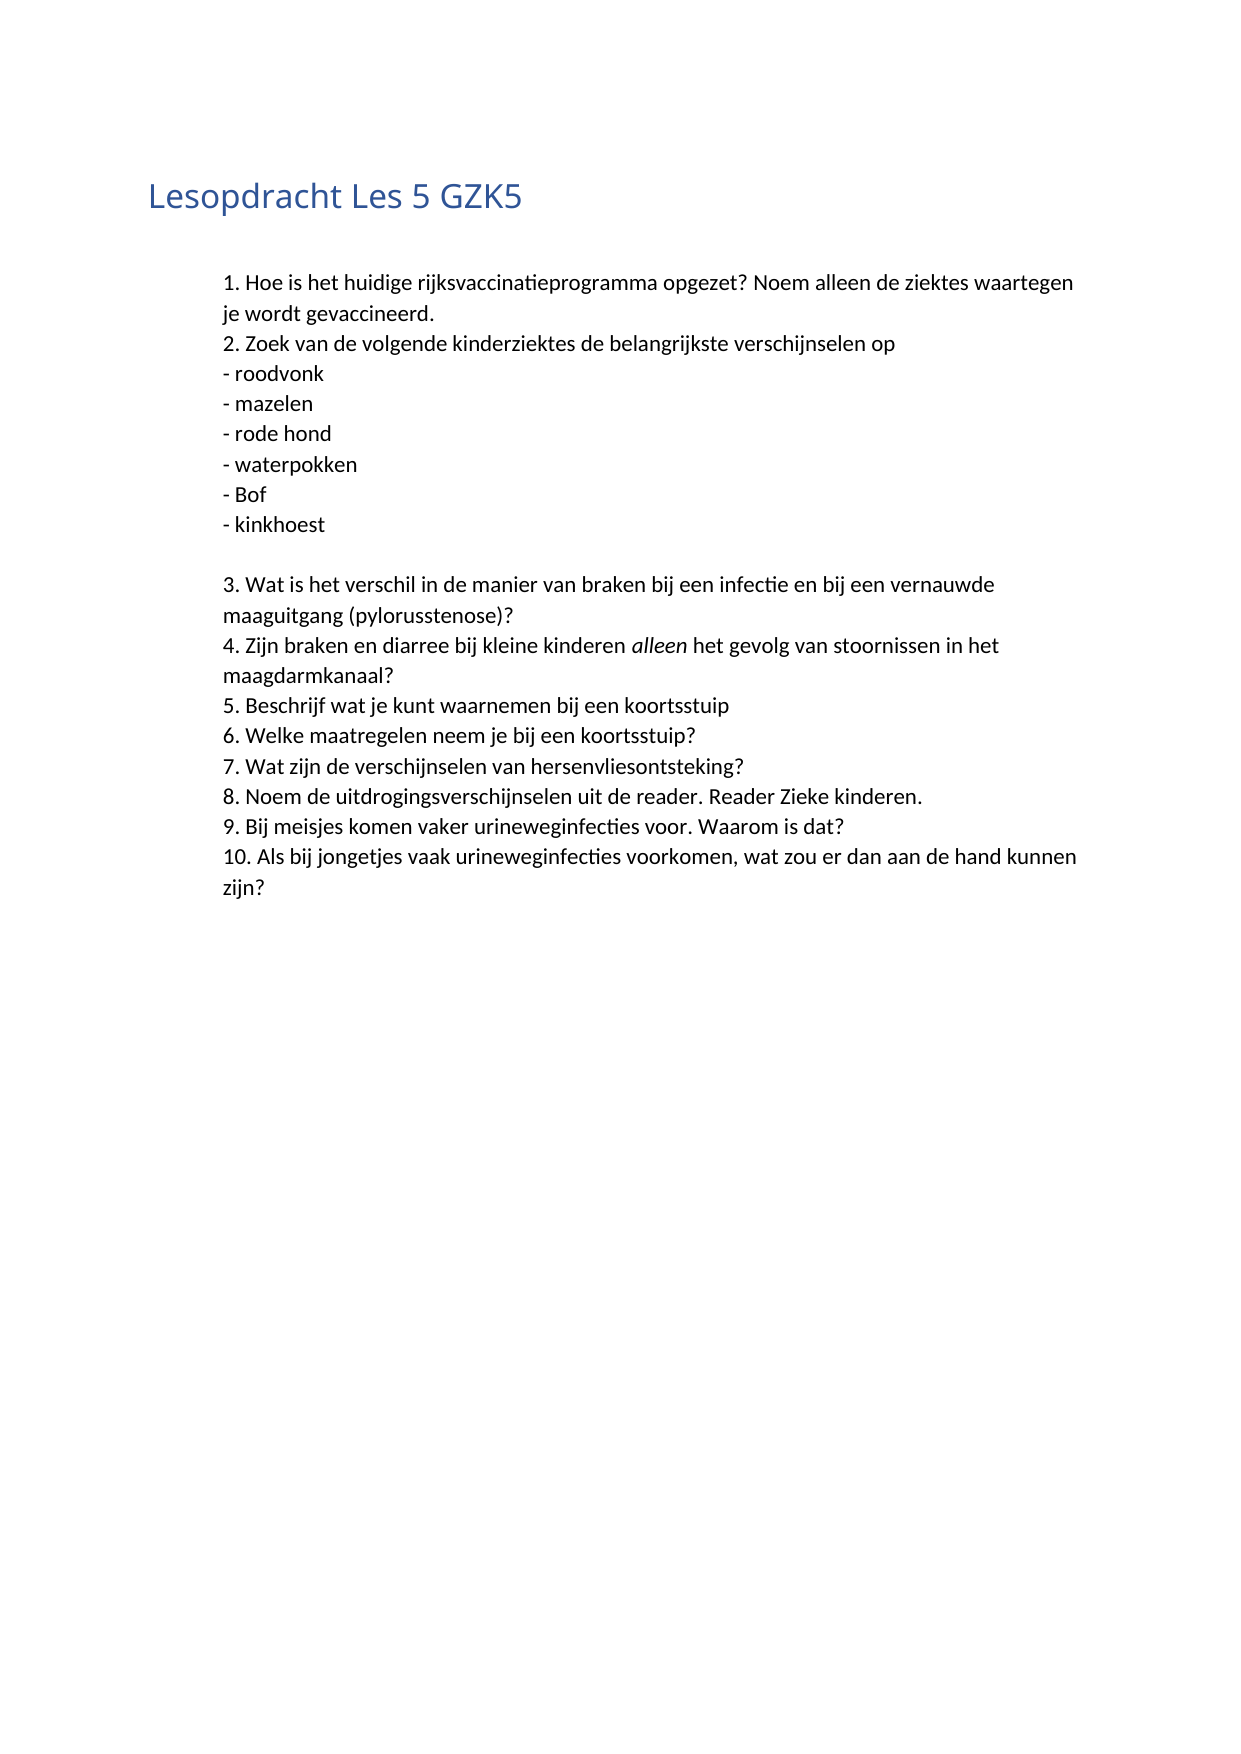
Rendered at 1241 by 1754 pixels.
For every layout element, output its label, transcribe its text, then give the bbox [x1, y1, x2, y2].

list 6. Welke maatregelen neem je bij een koortsstuip? [223, 722, 1093, 749]
list 4. Zijn braken en diarree bij kleine kinderen alleen het gevolg van stoornissen in het maagdarmkanaal? [223, 631, 1093, 689]
list - waterpokken [223, 450, 1093, 478]
list 9. Bij meisjes komen vaker urineweginfecties voor. Waarom is dat? [223, 812, 1093, 840]
list - kinkhoest [223, 510, 1093, 538]
list 8. Noem de uitdrogingsverschijnselen uit de reader. Reader Zieke kinderen. [223, 782, 1093, 810]
list 10. Als bij jongetjes vaak urineweginfecties voorkomen, wat zou er dan aan de hand kunnen zijn? [223, 842, 1093, 901]
list - roodvonk [223, 359, 1093, 387]
list 5. Beschrijf wat je kunt waarnemen bij een koortsstuip [223, 691, 1093, 719]
list 7. Wat zijn de verschijnselen van hersenvliesontsteking? [223, 752, 1093, 780]
list 1. Hoe is het huidige rijksvaccinatieprogramma opgezet? Noem alleen de ziektes waartegen je wordt gevaccineerd. [223, 268, 1093, 327]
list 3. Wat is het verschil in de manier van braken bij een infectie en bij een vernauwde maaguitgang (pylorusstenose)? [223, 571, 1093, 629]
subtitle Lesopdracht Les 5 GZK5 [148, 173, 1093, 218]
list - mazelen [223, 389, 1093, 417]
list - Bof [223, 480, 1093, 508]
list 2. Zoek van de volgende kinderziektes de belangrijkste verschijnselen op [223, 329, 1093, 357]
list - rode hond [223, 419, 1093, 447]
